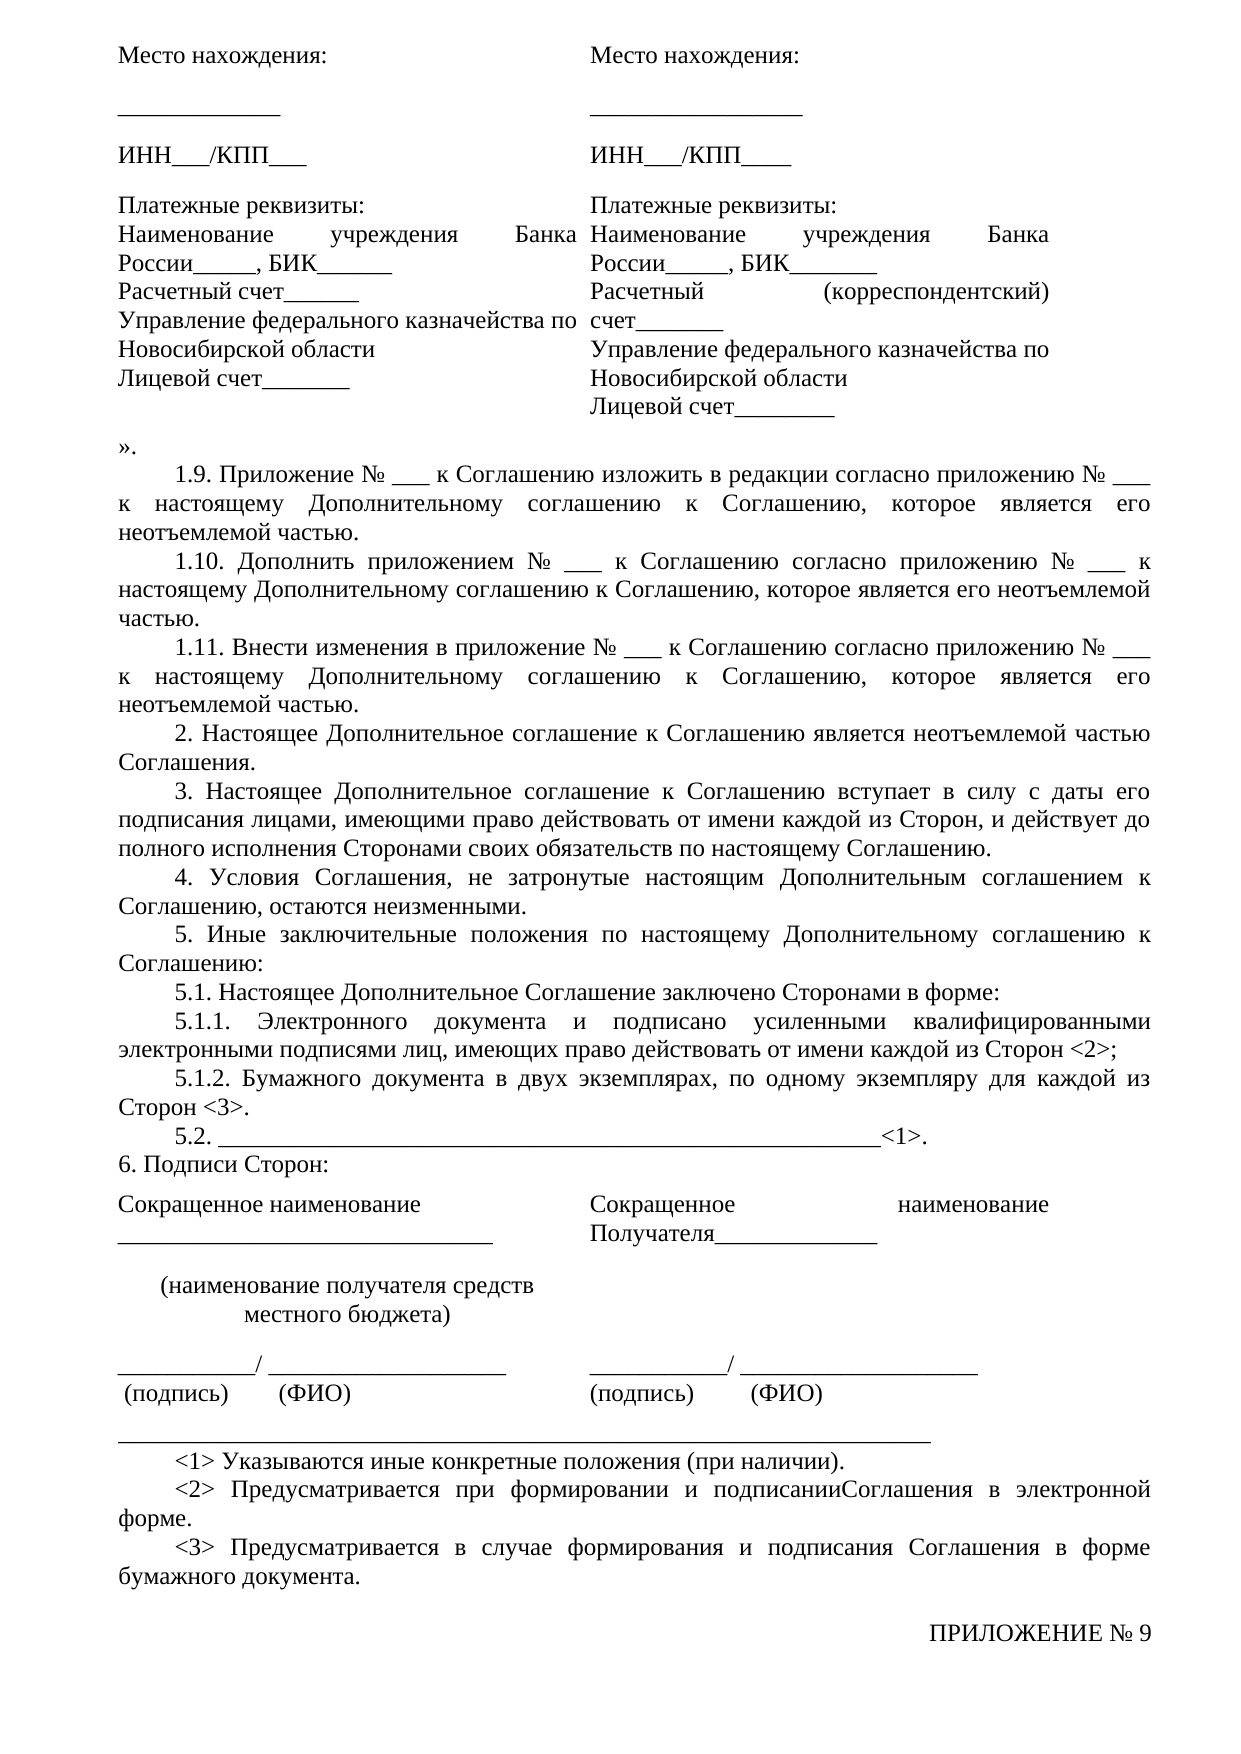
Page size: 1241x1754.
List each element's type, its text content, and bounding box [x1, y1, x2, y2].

table_cell Платежные реквизиты: Наименование учреждения Банка России_____, БИК_______ Расчетный (корреспондентский) счет_______ Управление федерального казначейства по Новосибирской области Лицевой счет________ [584, 180, 1056, 431]
text 5.1.1. Электронного документа и подписано усиленными квалифицированными электронными подписями лиц, имеющих право действовать от имени каждой из Сторон <2>; [118, 1006, 1152, 1063]
text 1.10. Дополнить приложением № ___ к Соглашению согласно приложению № ___ к настоящему Дополнительному соглашению к Соглашению, которое является его неотъемлемой частью. [118, 546, 1152, 632]
table_cell _________________ [584, 80, 1056, 129]
text ». [118, 431, 1152, 459]
text <2> Предусматривается при формировании и подписанииСоглашения в электронной форме. [118, 1474, 1152, 1532]
text 5. Иные заключительные положения по настоящему Дополнительному соглашению к Соглашению: [118, 919, 1152, 977]
text 3. Настоящее Дополнительное соглашение к Соглашению вступает в силу с даты его подписания лицами, имеющими право действовать от имени каждой из Сторон, и действует до полного исполнения Сторонами своих обязательств по настоящему Соглашению. [118, 776, 1152, 862]
table_cell ИНН___/КПП____ [584, 130, 1056, 179]
table_cell _____________ [111, 80, 583, 129]
text <1> Указываются иные конкретные положения (при наличии). [118, 1446, 1152, 1474]
text 4. Условия Соглашения, не затронутые настоящим Дополнительным соглашением к Соглашению, остаются неизменными. [118, 862, 1152, 919]
table_cell Платежные реквизиты: Наименование учреждения Банка России_____, БИК______ Расчетный счет______ Управление федерального казначейства по Новосибирской области Лицевой счет_______ [111, 180, 583, 431]
table_cell Место нахождения: [111, 30, 583, 79]
table_cell Место нахождения: [584, 30, 1056, 79]
text 5.1.2. Бумажного документа в двух экземплярах, по одному экземпляру для каждой из Сторон <3>. [118, 1063, 1152, 1121]
text 5.1. Настоящее Дополнительное Соглашение заключено Сторонами в форме: [118, 977, 1152, 1006]
table_cell ___________/ ___________________ (подпись) (ФИО) [583, 1338, 1056, 1417]
text 1.11. Внести изменения в приложение № ___ к Соглашению согласно приложению № ___ к настоящему Дополнительному соглашению к Соглашению, которое является его неотъемлемой частью. [118, 632, 1152, 718]
table_cell ___________/ ___________________ (подпись) (ФИО) [111, 1338, 583, 1417]
text 6. Подписи Сторон: [118, 1149, 1152, 1178]
text _________________________________________________________________ [118, 1417, 1152, 1446]
text ПРИЛОЖЕНИЕ № 9 [118, 1618, 1152, 1647]
text <3> Предусматривается в случае формирования и подписания Соглашения в форме бумажного документа. [118, 1532, 1152, 1589]
text 5.2. _____________________________________________________<1>. [118, 1121, 1152, 1149]
text 1.9. Приложение № ___ к Соглашению изложить в редакции согласно приложению № ___ к настоящему Дополнительному соглашению к Соглашению, которое является его неотъемлемой частью. [118, 459, 1152, 546]
table_header Сокращенное наименование Получателя_____________ [583, 1178, 1056, 1338]
text 2. Настоящее Дополнительное соглашение к Соглашению является неотъемлемой частью Соглашения. [118, 718, 1152, 776]
table_header Сокращенное наименование ______________________________ (наименование получателя средств местного бюджета) [111, 1178, 583, 1338]
table_cell ИНН___/КПП___ [111, 130, 583, 179]
